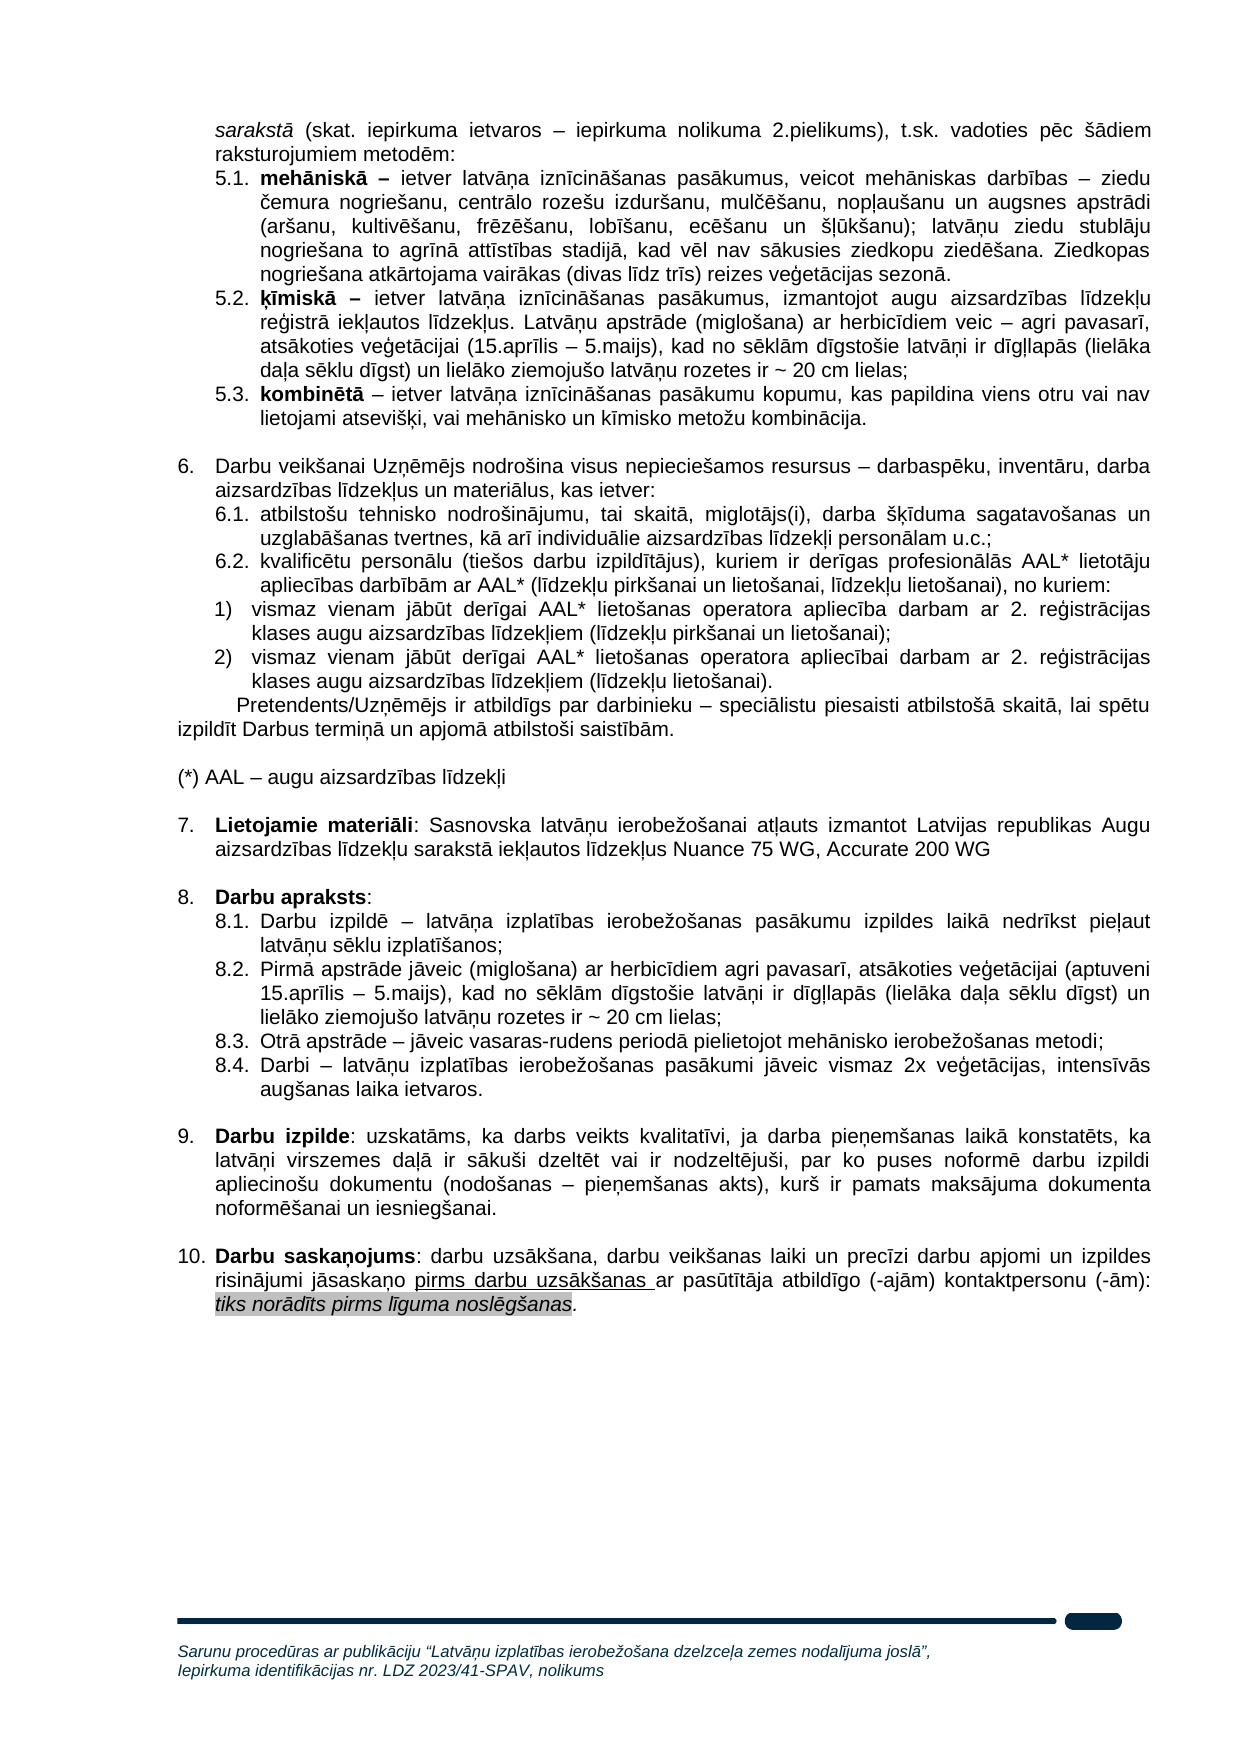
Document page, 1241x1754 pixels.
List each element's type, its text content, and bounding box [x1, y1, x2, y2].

text (*) AAL – augu aizsardzības līdzekļi [177, 765, 1152, 789]
picture [419, 1664, 427, 1674]
list Darbu izpilde: uzskatāms, ka darbs veikts kvalitatīvi, ja darba pieņemšanas laikā konstatēts, ka latvāņi virszemes daļā ir sākuši dzeltēt vai ir nodzeltējuši, par ko puses noformē darbu izpildi apliecinošu dokumentu (nodošanas – pieņemšanas akts), kurš ir pamats maksājuma dokumenta noformēšanai un iesniegšanai. [177, 1124, 1152, 1220]
list ķīmiskā – ietver latvāņa iznīcināšanas pasākumus, izmantojot augu aizsardzības līdzekļu reģistrā iekļautos līdzekļus. Latvāņu apstrāde (miglošana) ar herbicīdiem veic – agri pavasarī, atsākoties veģetācijai (15.aprīlis – 5.maijs), kad no sēklām dīgstošie latvāņi ir dīgļlapās (lielāka daļa sēklu dīgst) un lielāko ziemojušo latvāņu rozetes ir ~ 20 cm lielas; [215, 286, 1152, 382]
list Otrā apstrāde – jāveic vasaras-rudens periodā pielietojot mehānisko ierobežošanas metodi; [215, 1028, 1152, 1052]
list atbilstošu tehnisko nodrošinājumu, tai skaitā, miglotājs(i), darba šķīduma sagatavošanas un uzglabāšanas tvertnes, kā arī individuālie aizsardzības līdzekļi personālam u.c.; [215, 501, 1152, 549]
list Lietojamie materiāli: Sasnovska latvāņu ierobežošanai atļauts izmantot Latvijas republikas Augu aizsardzības līdzekļu sarakstā iekļautos līdzekļus Nuance 75 WG, Accurate 200 WG [177, 813, 1152, 861]
list Darbu apraksts: [177, 885, 1152, 909]
list mehāniskā – ietver latvāņa iznīcināšanas pasākumus, veicot mehāniskas darbības – ziedu čemura nogriešanu, centrālo rozešu izduršanu, mulčēšanu, nopļaušanu un augsnes apstrādi (aršanu, kultivēšanu, frēzēšanu, lobīšanu, ecēšanu un šļūkšanu); latvāņu ziedu stublāju nogriešana to agrīnā attīstības stadijā, kad vēl nav sākusies ziedkopu ziedēšana. Ziedkopas nogriešana atkārtojama vairākas (divas līdz trīs) reizes veģetācijas sezonā. [215, 166, 1152, 286]
list vismaz vienam jābūt derīgai AAL* lietošanas operatora apliecība darbam ar 2. reģistrācijas klases augu aizsardzības līdzekļiem (līdzekļu pirkšanai un lietošanai); [214, 597, 1152, 645]
list Darbu veikšanai Uzņēmējs nodrošina visus nepieciešamos resursus – darbaspēku, inventāru, darba aizsardzības līdzekļus un materiālus, kas ietver: [177, 453, 1152, 501]
picture [177, 1613, 1122, 1630]
list kvalificētu personālu (tiešos darbu izpildītājus), kuriem ir derīgas profesionālās AAL* lietotāju apliecības darbībām ar AAL* (līdzekļu pirkšanai un lietošanai, līdzekļu lietošanai), no kuriem: [215, 549, 1152, 597]
list Darbu izpildē – latvāņa izplatības ierobežošanas pasākumu izpildes laikā nedrīkst pieļaut latvāņu sēklu izplatīšanos; [215, 909, 1152, 957]
list vismaz vienam jābūt derīgai AAL* lietošanas operatora apliecībai darbam ar 2. reģistrācijas klases augu aizsardzības līdzekļiem (līdzekļu lietošanai). [214, 645, 1152, 693]
list Pirmā apstrāde jāveic (miglošana) ar herbicīdiem agri pavasarī, atsākoties veģetācijai (aptuveni 15.aprīlis – 5.maijs), kad no sēklām dīgstošie latvāņi ir dīgļlapās (lielāka daļa sēklu dīgst) un lielāko ziemojušo latvāņu rozetes ir ~ 20 cm lielas; [215, 957, 1152, 1028]
picture [406, 1667, 413, 1673]
list kombinētā – ietver latvāņa iznīcināšanas pasākumu kopumu, kas papildina viens otru vai nav lietojami atsevišķi, vai mehānisko un kīmisko metožu kombinācija. [215, 382, 1152, 429]
picture [583, 1667, 594, 1671]
picture [460, 1665, 468, 1673]
list Darbi – latvāņu izplatības ierobežošanas pasākumi jāveic vismaz 2x veģetācijas, intensīvās augšanas laika ietvaros. [215, 1052, 1152, 1100]
picture [457, 1664, 462, 1673]
text Pretendents/Uzņēmējs ir atbildīgs par darbinieku – speciālistu piesaisti atbilstošā skaitā, lai spētu izpildīt Darbus termiņā un apjomā atbilstoši saistībām. [177, 693, 1152, 741]
list Darbu saskaņojums: darbu uzsākšana, darbu veikšanas laiki un precīzi darbu apjomi un izpildes risinājumi jāsaskaņo pirms darbu uzsākšanas ar pasūtītāja atbildīgo (-ajām) kontaktpersonu (-ām): tiks norādīts pirms līguma noslēgšanas. [177, 1244, 1152, 1316]
